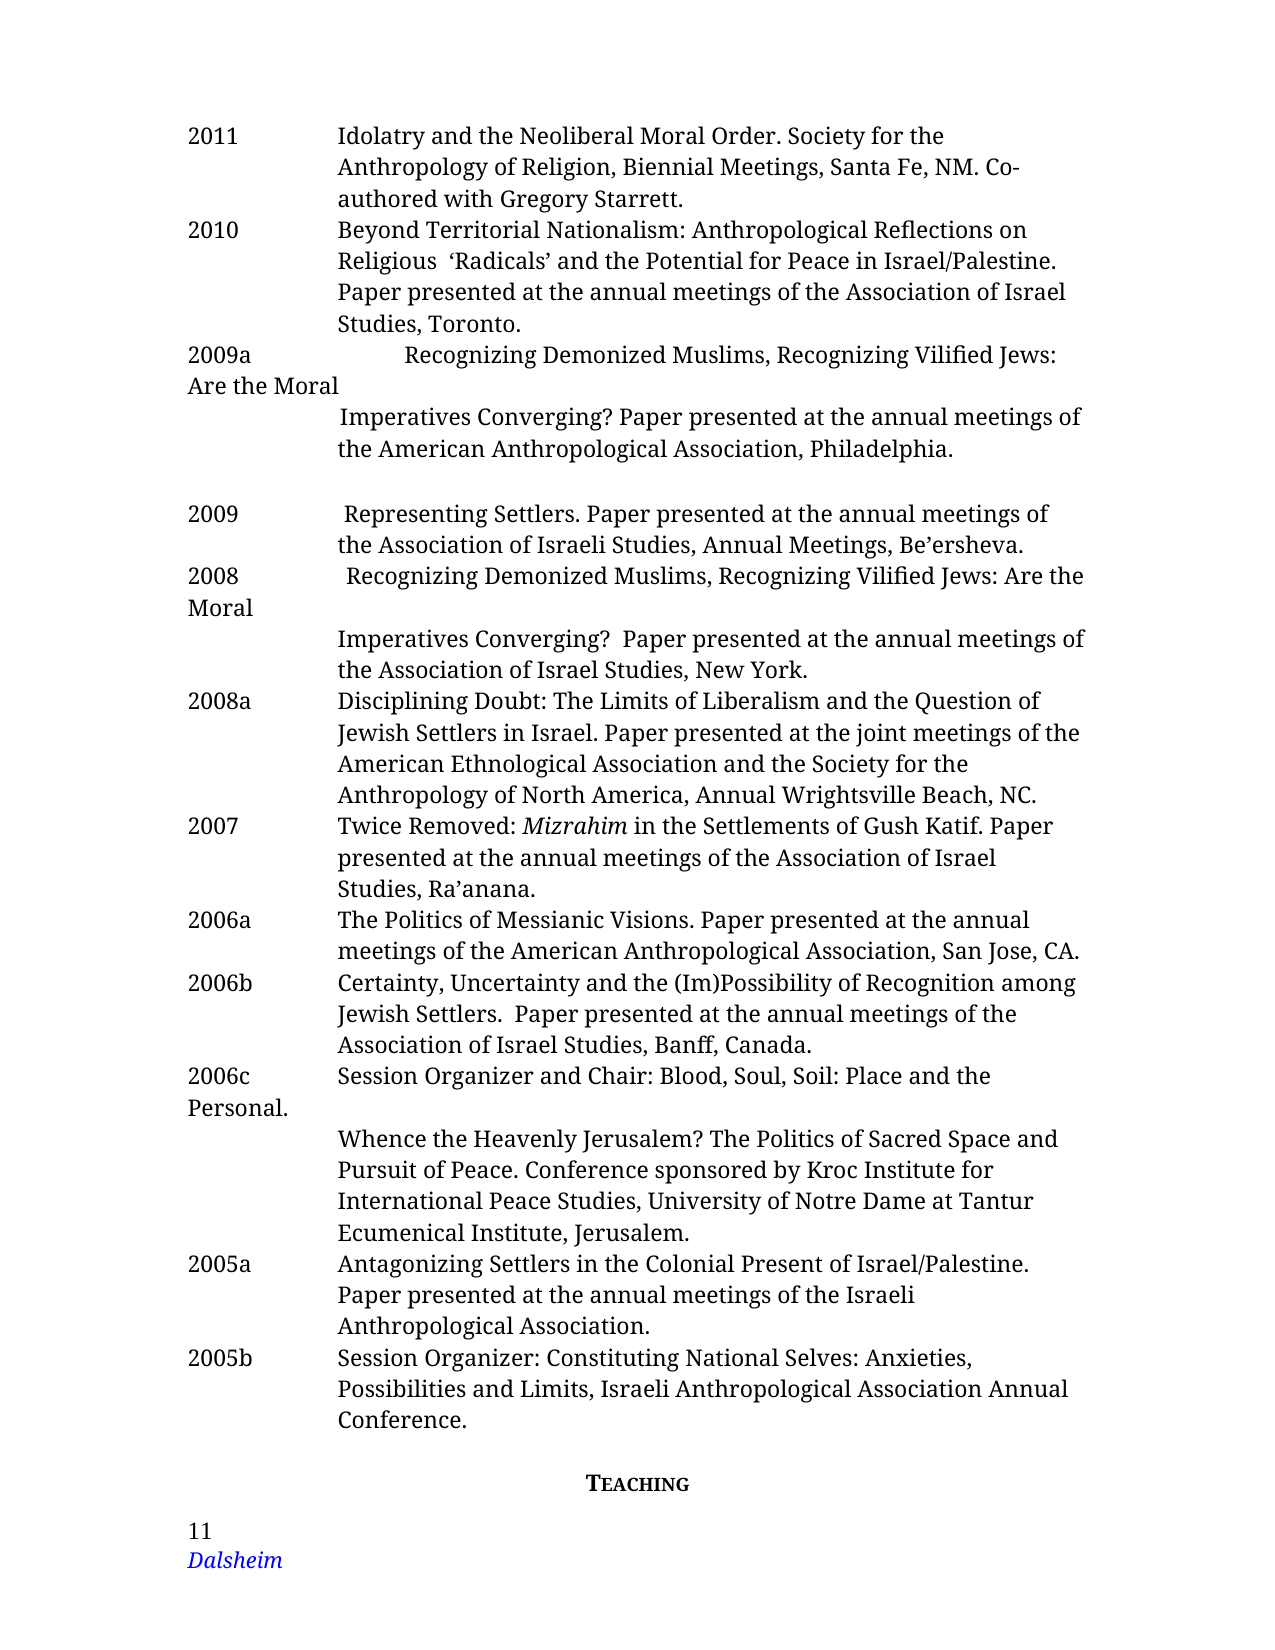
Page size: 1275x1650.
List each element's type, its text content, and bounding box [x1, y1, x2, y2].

text 2008 Recognizing Demonized Muslims, Recognizing Vilified Jews: Are the Moral [187, 560, 1087, 623]
text Whence the Heavenly Jerusalem? The Politics of Sacred Space and Pursuit of Peace. Conference sponsored by Kroc Institute for International Peace Studies, University of Notre Dame at Tantur Ecumenical Institute, Jerusalem. [337, 1123, 1087, 1248]
text Teaching [187, 1467, 1087, 1498]
text 2008a Disciplining Doubt: The Limits of Liberalism and the Question of Jewish Settlers in Israel. Paper presented at the joint meetings of the American Ethnological Association and the Society for the Anthropology of North America, Annual Wrightsville Beach, NC. [187, 685, 1087, 810]
text 2007 Twice Removed: Mizrahim in the Settlements of Gush Katif. Paper presented at the annual meetings of the Association of Israel Studies, Ra’anana. [187, 810, 1087, 904]
text 2005a Antagonizing Settlers in the Colonial Present of Israel/Palestine. Paper presented at the annual meetings of the Israeli Anthropological Association. [187, 1248, 1087, 1342]
text 2009a Recognizing Demonized Muslims, Recognizing Vilified Jews: Are the Moral [187, 339, 1087, 401]
text 2006b Certainty, Uncertainty and the (Im)Possibility of Recognition among Jewish Settlers. Paper presented at the annual meetings of the Association of Israel Studies, Banff, Canada. [187, 967, 1087, 1060]
text 2010 Beyond Territorial Nationalism: Anthropological Reflections on Religious ‘Radicals’ and the Potential for Peace in Israel/Palestine. Paper presented at the annual meetings of the Association of Israel Studies, Toronto. [187, 214, 1087, 339]
text Imperatives Converging? Paper presented at the annual meetings of the Association of Israel Studies, New York. [337, 623, 1087, 685]
text 2005b Session Organizer: Constituting National Selves: Anxieties, Possibilities and Limits, Israeli Anthropological Association Annual Conference. [187, 1342, 1087, 1435]
text 2009 Representing Settlers. Paper presented at the annual meetings of the Association of Israeli Studies, Annual Meetings, Be’ersheva. [187, 498, 1087, 560]
text Imperatives Converging? Paper presented at the annual meetings of the American Anthropological Association, Philadelphia. [262, 401, 1087, 498]
text 2006a The Politics of Messianic Visions. Paper presented at the annual meetings of the American Anthropological Association, San Jose, CA. [187, 904, 1087, 967]
text 2011 Idolatry and the Neoliberal Moral Order. Society for the Anthropology of Religion, Biennial Meetings, Santa Fe, NM. Co-authored with Gregory Starrett. [187, 120, 1087, 214]
text 2006c Session Organizer and Chair: Blood, Soul, Soil: Place and the Personal. [187, 1060, 1087, 1123]
